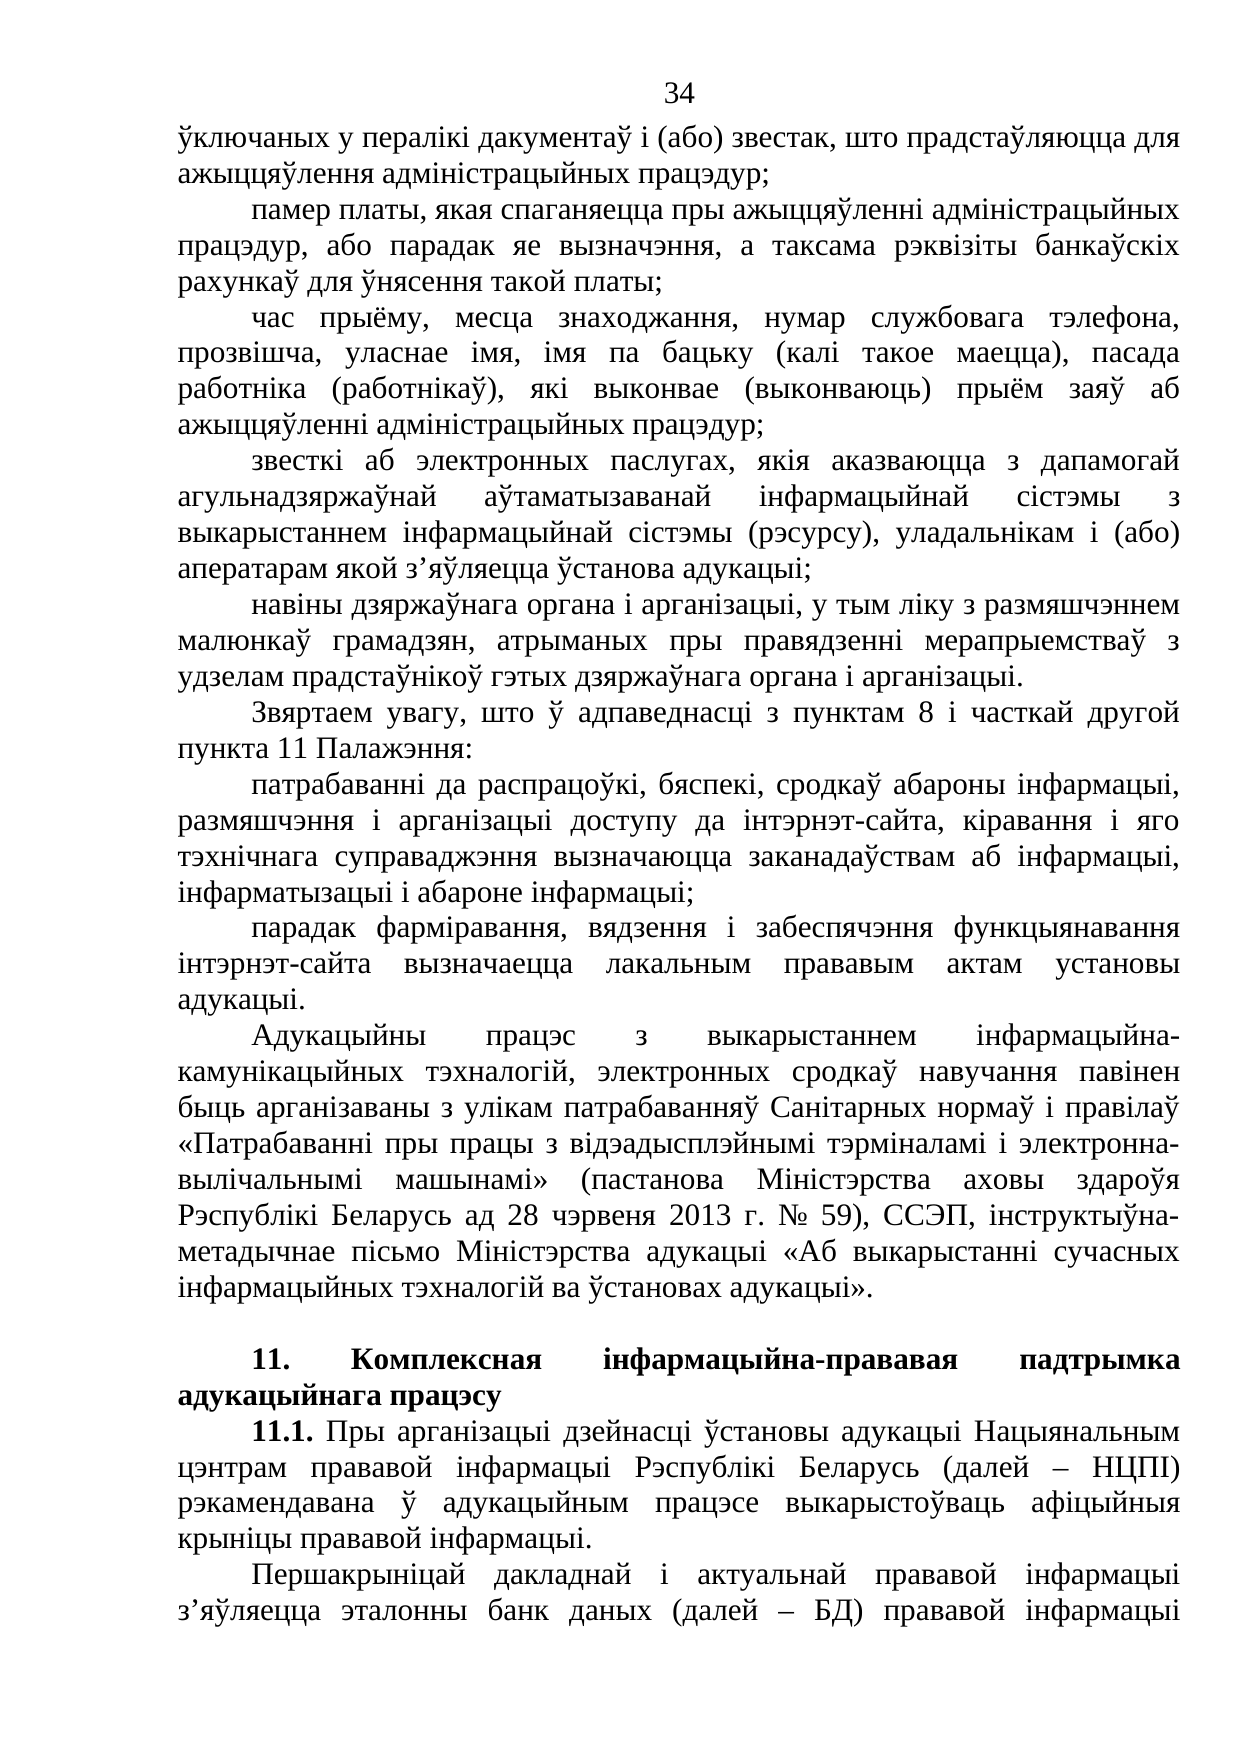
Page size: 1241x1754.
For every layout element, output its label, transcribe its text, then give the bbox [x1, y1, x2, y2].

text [177, 1556, 1181, 1627]
text навіны дзяржаўнага органа і арганізацыі, у тым ліку з размяшчэннем малюнкаў грамадзян, атрыманых пры правядзенні мерапрыемстваў з удзелам прадстаўнікоў гэтых дзяржаўнага органа і арганізацыі. [177, 585, 1181, 693]
text 11. Комплексная інфармацыйна-прававая падтрымка адукацыйнага працэсу [177, 1340, 1181, 1412]
text 11.1. Пры арганізацыі дзейнасці ўстановы адукацыі Нацыянальным цэнтрам прававой інфармацыі Рэспублікі Беларусь (далей – НЦПІ) рэкамендавана ў адукацыйным працэсе выкарыстоўваць афіцыйныя крыніцы прававой інфармацыі. [177, 1412, 1181, 1556]
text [177, 118, 1181, 190]
text час прыёму, месца знаходжання, нумар службовага тэлефона, прозвішча, уласнае імя, імя па бацьку (калі такое маецца), пасада работніка (работнікаў), які выконвае (выконваюць) прыём заяў аб ажыццяўленні адміністрацыйных працэдур; [177, 298, 1181, 442]
text патрабаванні да распрацоўкі, бяспекі, сродкаў абароны інфармацыі, размяшчэння і арганізацыі доступу да інтэрнэт-сайта, кіравання і яго тэхнічнага суправаджэння вызначаюцца заканадаўствам аб інфармацыі, інфарматызацыі і абароне інфармацыі; [177, 765, 1181, 909]
text звесткі аб электронных паслугах, якія аказваюцца з дапамогай агульнадзяржаўнай аўтаматызаванай інфармацыйнай сістэмы з выкарыстаннем інфармацыйнай сістэмы (рэсурсу), уладальнікам і (або) аператарам якой з’яўляецца ўстанова адукацыі; [177, 442, 1181, 585]
text парадак фарміравання, вядзення і забеспячэння функцыянавання інтэрнэт-сайта вызначаецца лакальным прававым актам установы адукацыі. [177, 909, 1181, 1017]
text памер платы, якая спаганяецца пры ажыццяўленні адміністрацыйных працэдур, або парадак яе вызначэння, а таксама рэквізіты банкаўскіх рахункаў для ўнясення такой платы; [177, 190, 1181, 298]
text Звяртаем увагу, што ў адпаведнасці з пунктам 8 і часткай другой пункта 11 Палажэння: [177, 693, 1181, 765]
text Адукацыйны працэс з выкарыстаннем інфармацыйна-камунікацыйных тэхналогій, электронных сродкаў навучання павінен быць арганізаваны з улікам патрабаванняў Санітарных нормаў і правілаў «Патрабаванні пры працы з відэадысплэйнымі тэрміналамі і электронна-вылічальнымі машынамі» (пастанова Міністэрства аховы здароўя Рэспублікі Беларусь ад 28 чэрвеня 2013 г. № 59), ССЭП, інструктыўна-метадычнае пісьмо Міністэрства адукацыі «Аб выкарыстанні сучасных інфармацыйных тэхналогій ва ўстановах адукацыі». [177, 1017, 1181, 1304]
